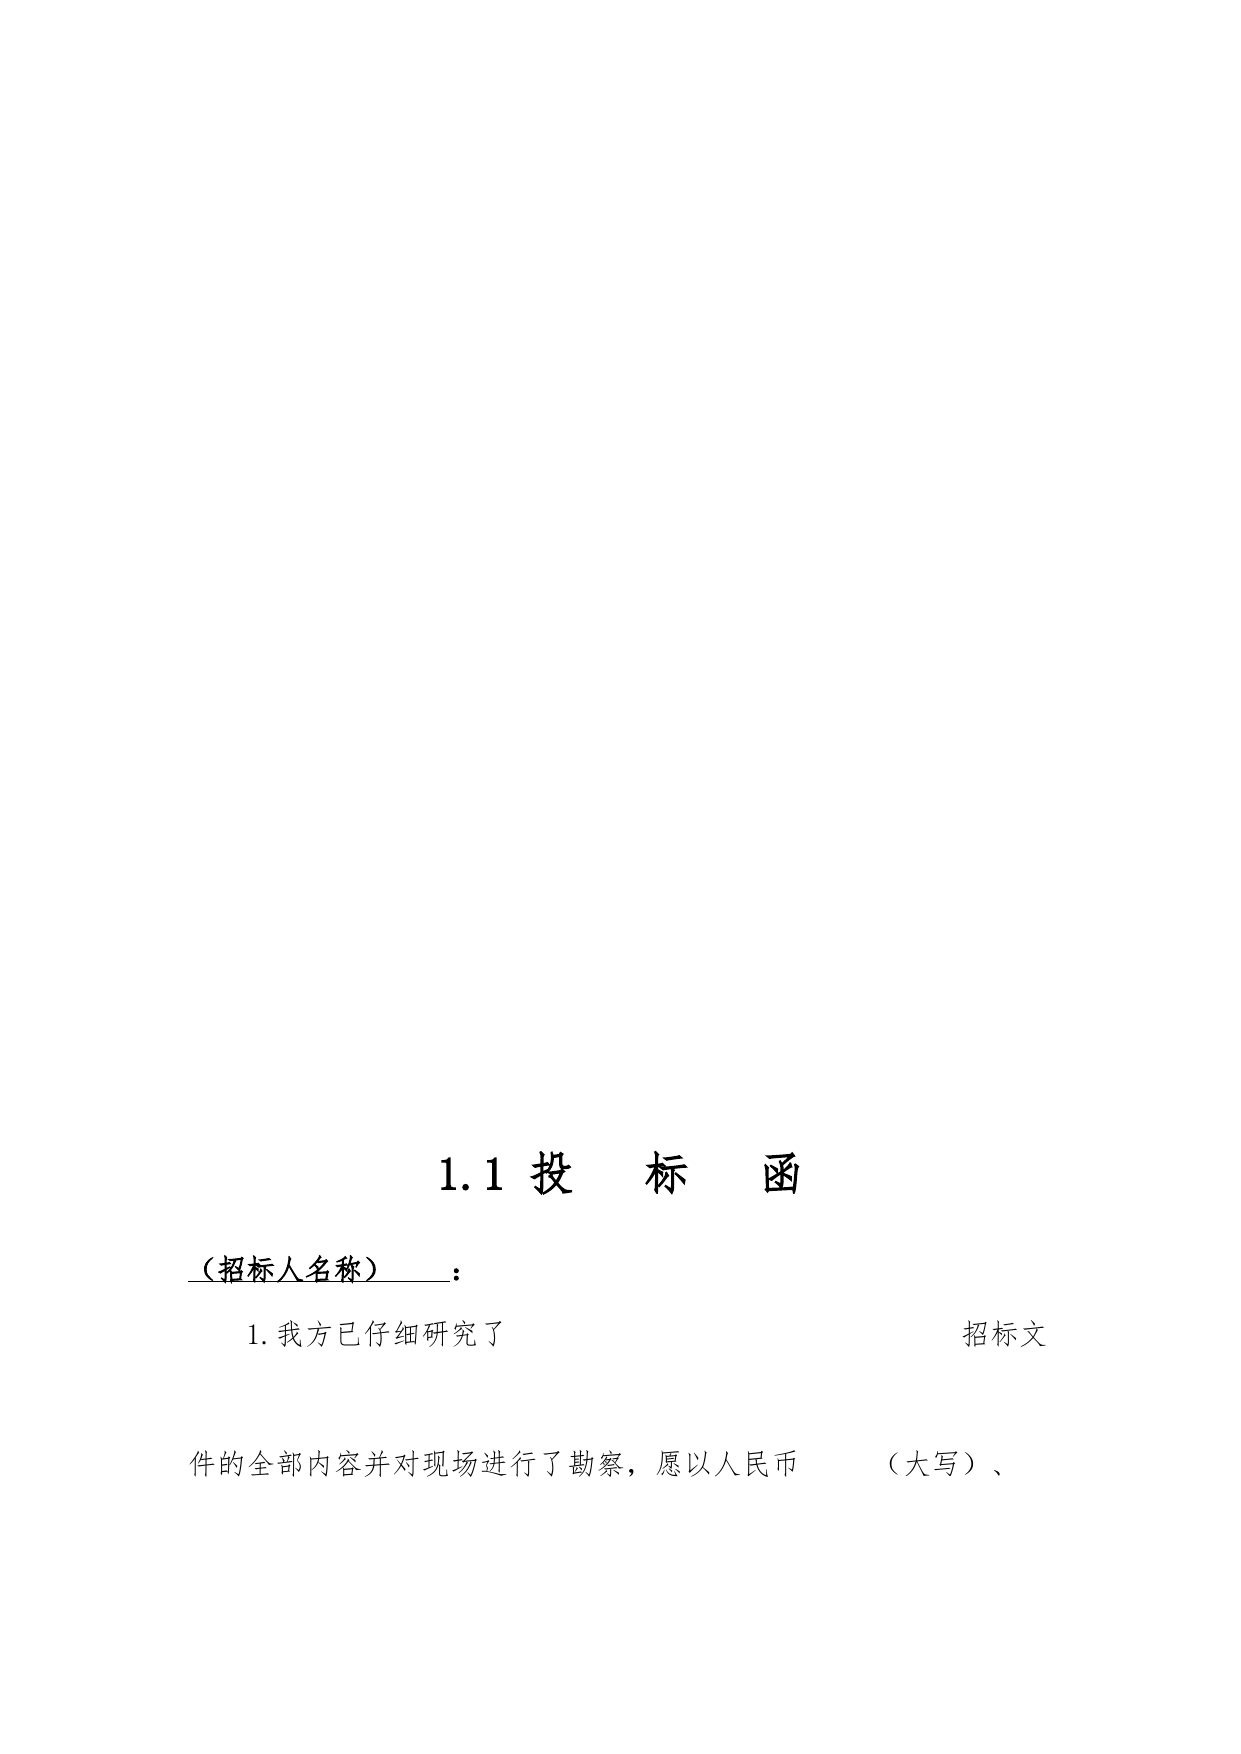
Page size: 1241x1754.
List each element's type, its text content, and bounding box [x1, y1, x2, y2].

text （招标人名称） ： [187, 1234, 1053, 1299]
text 1.1 投 标 函 [187, 1137, 1053, 1202]
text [187, 1299, 1053, 1494]
